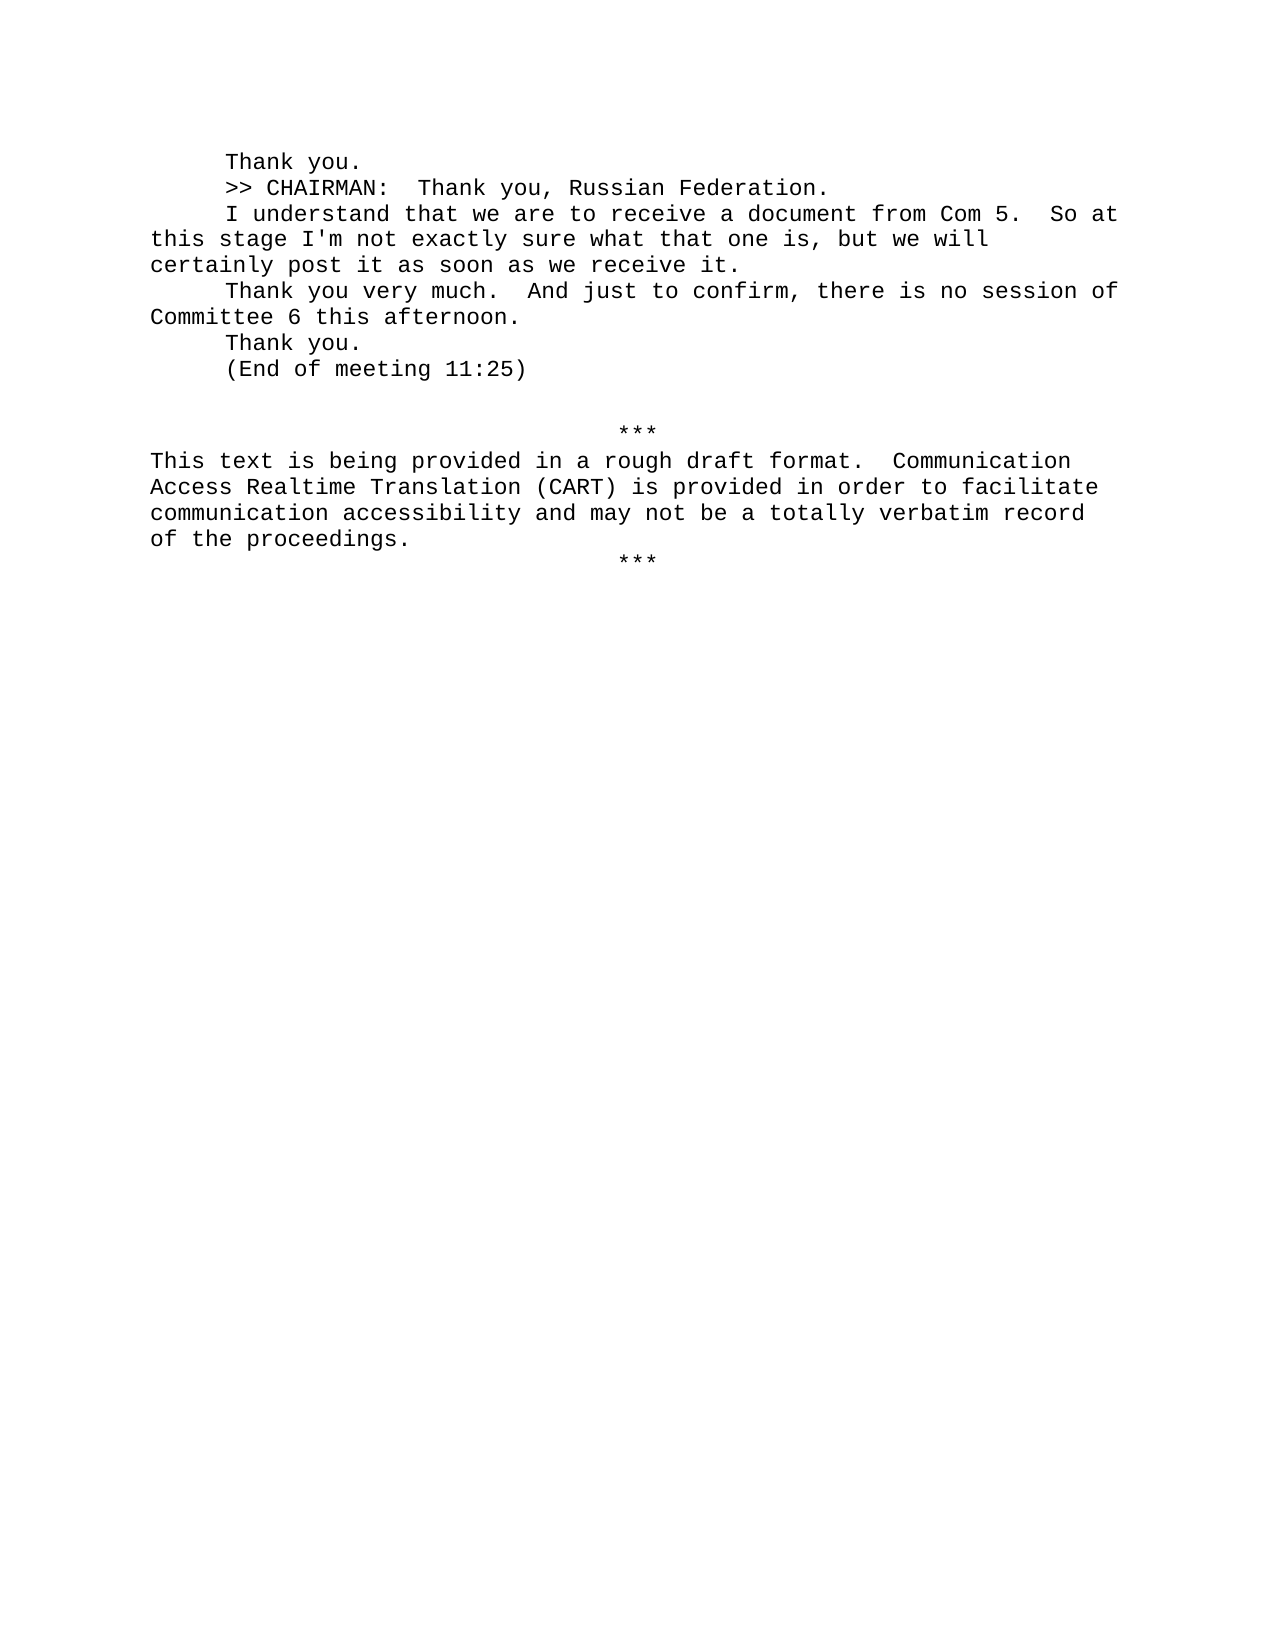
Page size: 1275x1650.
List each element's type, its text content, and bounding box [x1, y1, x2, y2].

text >> CHAIRMAN: Thank you, Russian Federation. [150, 176, 1125, 202]
text *** [150, 553, 1125, 579]
text Thank you. [150, 332, 1125, 357]
text Thank you very much. And just to confirm, there is no session of Committee 6 this afternoon. [150, 280, 1125, 332]
text (End of meeting 11:25) [150, 357, 1125, 383]
text *** [150, 423, 1125, 449]
text This text is being provided in a rough draft format. Communication Access Realtime Translation (CART) is provided in order to facilitate communication accessibility and may not be a totally verbatim record of the proceedings. [150, 449, 1125, 553]
text I understand that we are to receive a document from Com 5. So at this stage I'm not exactly sure what that one is, but we will certainly post it as soon as we receive it. [150, 202, 1125, 280]
text Thank you. [150, 150, 1125, 176]
